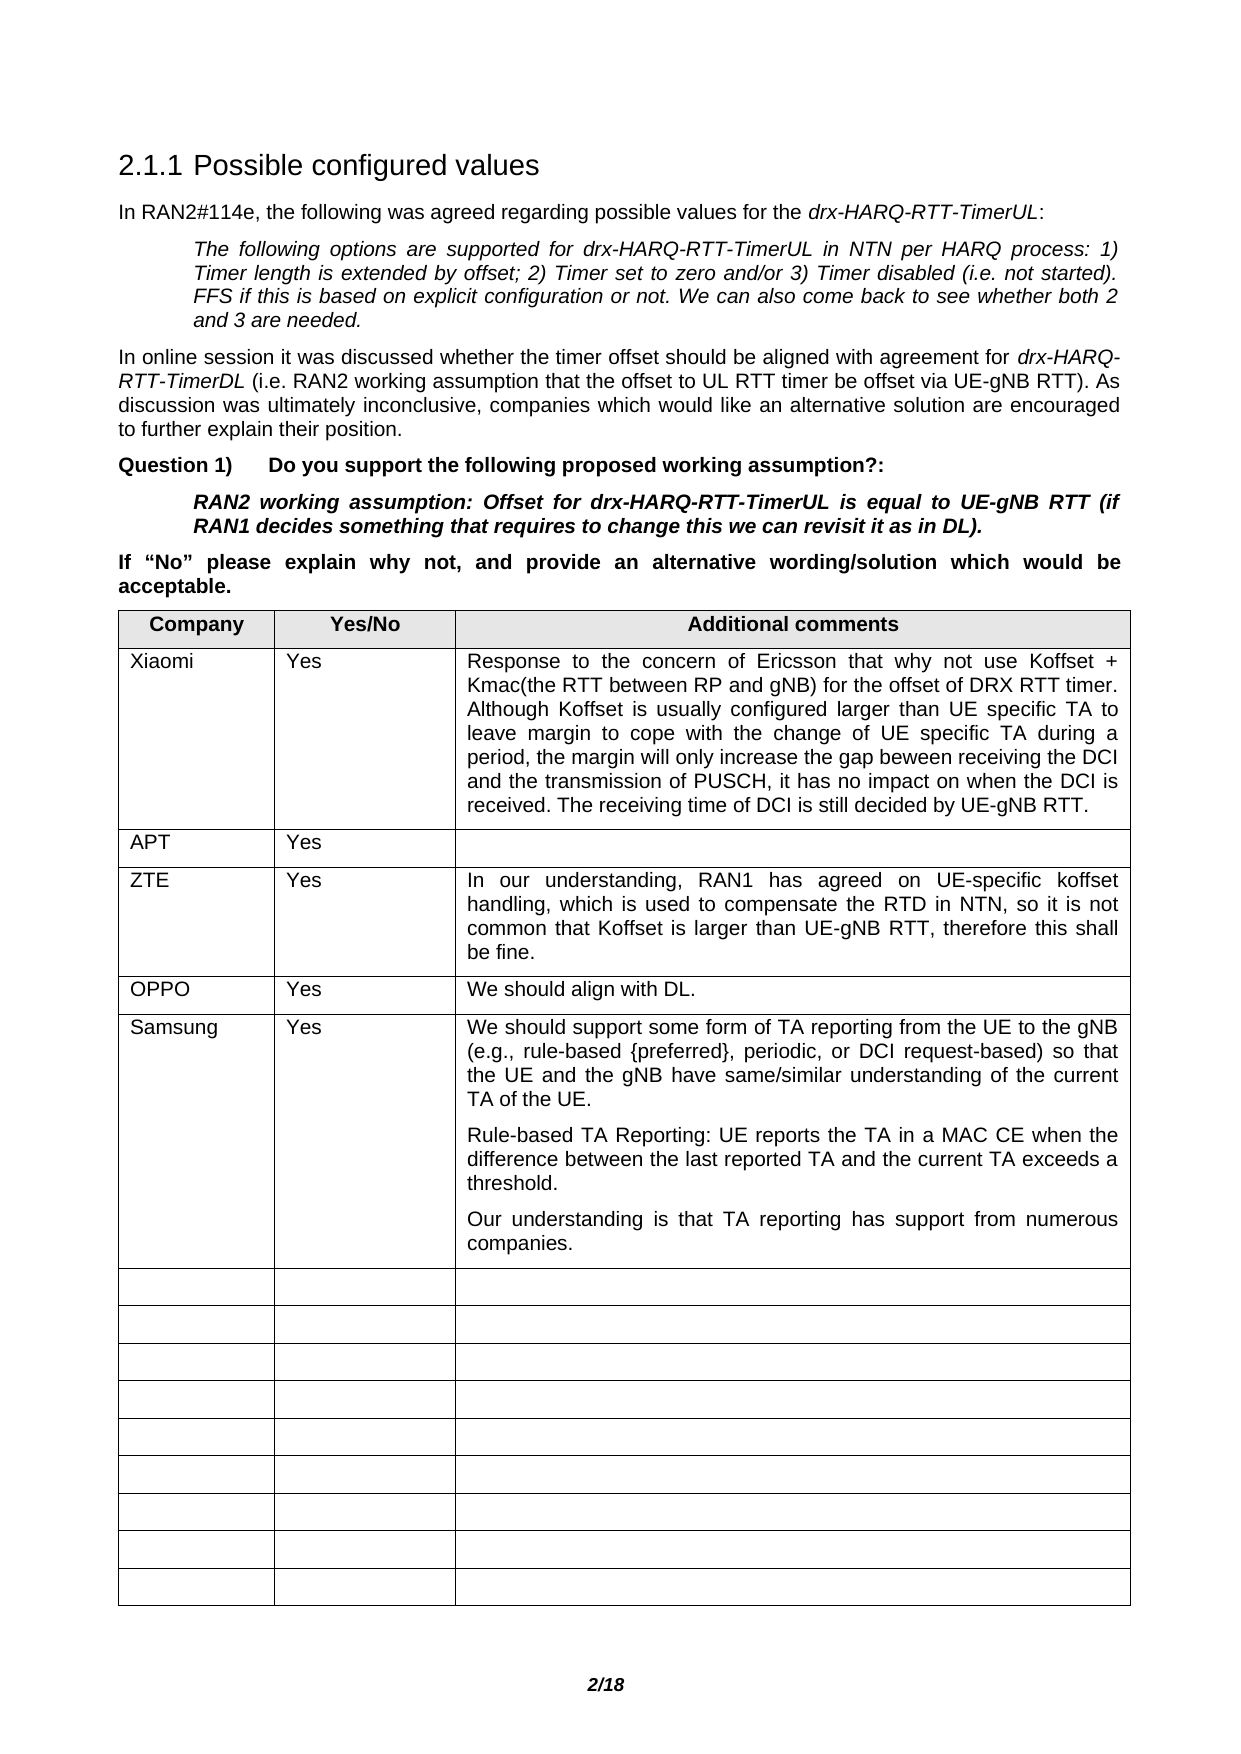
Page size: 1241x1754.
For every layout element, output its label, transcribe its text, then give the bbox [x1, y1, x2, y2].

table_cell Yes [275, 1015, 455, 1268]
table_cell [119, 1381, 274, 1418]
text RAN2 working assumption: Offset for drx-HARQ-RTT-TimerUL is equal to UE-gNB RTT (if RAN1 decides something that requires to change this we can revisit it as in DL). [193, 489, 1122, 537]
table_cell Samsung [119, 1015, 274, 1268]
table_cell [275, 1494, 455, 1530]
table_cell We should align with DL. [456, 977, 1130, 1013]
table_cell [119, 1531, 274, 1568]
table_cell [119, 1569, 274, 1605]
table_cell [275, 1456, 455, 1493]
table_cell APT [119, 830, 274, 867]
text If “No” please explain why not, and provide an alternative wording/solution which would be acceptable. [118, 550, 1122, 598]
table_cell We should support some form of TA reporting from the UE to the gNB (e.g., rule-based {preferred}, periodic, or DCI request-based) so that the UE and the gNB have same/similar understanding of the current TA of the UE. Rule-based TA Reporting: UE reports the TA in a MAC CE when the difference between the last reported TA and the current TA exceeds a threshold. Our understanding is that TA reporting has support from numerous companies. [456, 1015, 1130, 1268]
table_cell [456, 1569, 1130, 1605]
table_cell [119, 1456, 274, 1493]
table_header Additional comments [456, 611, 1130, 648]
table_cell Yes [275, 977, 455, 1013]
table_header Yes/No [275, 611, 455, 648]
table_cell [119, 1269, 274, 1305]
table_cell [119, 1344, 274, 1380]
table_cell In our understanding, RAN1 has agreed on UE-specific koffset handling, which is used to compensate the RTD in NTN, so it is not common that Koffset is larger than UE-gNB RTT, therefore this shall be fine. [456, 868, 1130, 976]
table_cell [275, 1269, 455, 1305]
table_cell [275, 1381, 455, 1418]
table_cell [456, 1494, 1130, 1530]
table_cell [456, 1456, 1130, 1493]
table_cell [456, 1381, 1130, 1418]
table_cell [456, 1269, 1130, 1305]
text In RAN2#114e, the following was agreed regarding possible values for the drx-HARQ-RTT-TimerUL: [118, 200, 1122, 224]
table_cell [275, 1569, 455, 1605]
text The following options are supported for drx-HARQ-RTT-TimerUL in NTN per HARQ process: 1) Timer length is extended by offset; 2) Timer set to zero and/or 3) Timer disabled (i.e. not started). FFS if this is based on explicit configuration or not. We can also come back to see whether both 2 and 3 are needed. [193, 236, 1122, 332]
table_cell [119, 1306, 274, 1343]
table_cell Yes [275, 868, 455, 976]
table_cell [275, 1419, 455, 1455]
table_cell ZTE [119, 868, 274, 976]
table_cell Xiaomi [119, 649, 274, 829]
text Question 1) Do you support the following proposed working assumption?: [118, 453, 1122, 477]
table_cell [456, 830, 1130, 867]
table_cell [119, 1419, 274, 1455]
table_cell [456, 1419, 1130, 1455]
table_cell Response to the concern of Ericsson that why not use Koffset + Kmac(the RTT between RP and gNB) for the offset of DRX RTT timer. Although Koffset is usually configured larger than UE specific TA to leave margin to cope with the change of UE specific TA during a period, the margin will only increase the gap beween receiving the DCI and the transmission of PUSCH, it has no impact on when the DCI is received. The receiving time of DCI is still decided by UE-gNB RTT. [456, 649, 1130, 829]
table_cell [275, 1531, 455, 1568]
text In online session it was discussed whether the timer offset should be aligned with agreement for drx-HARQ-RTT-TimerDL (i.e. RAN2 working assumption that the offset to UL RTT timer be offset via UE-gNB RTT). As discussion was ultimately inconclusive, companies which would like an alternative solution are encouraged to further explain their position. [118, 345, 1122, 441]
table_cell OPPO [119, 977, 274, 1013]
table_cell [456, 1344, 1130, 1380]
subtitle Possible configured values [118, 148, 1122, 181]
table_cell [275, 1344, 455, 1380]
table_cell [275, 1306, 455, 1343]
table_cell [456, 1306, 1130, 1343]
table_cell [119, 1494, 274, 1530]
table_cell [456, 1531, 1130, 1568]
table_cell Yes [275, 830, 455, 867]
table_cell Yes [275, 649, 455, 829]
table_header Company [119, 611, 274, 648]
